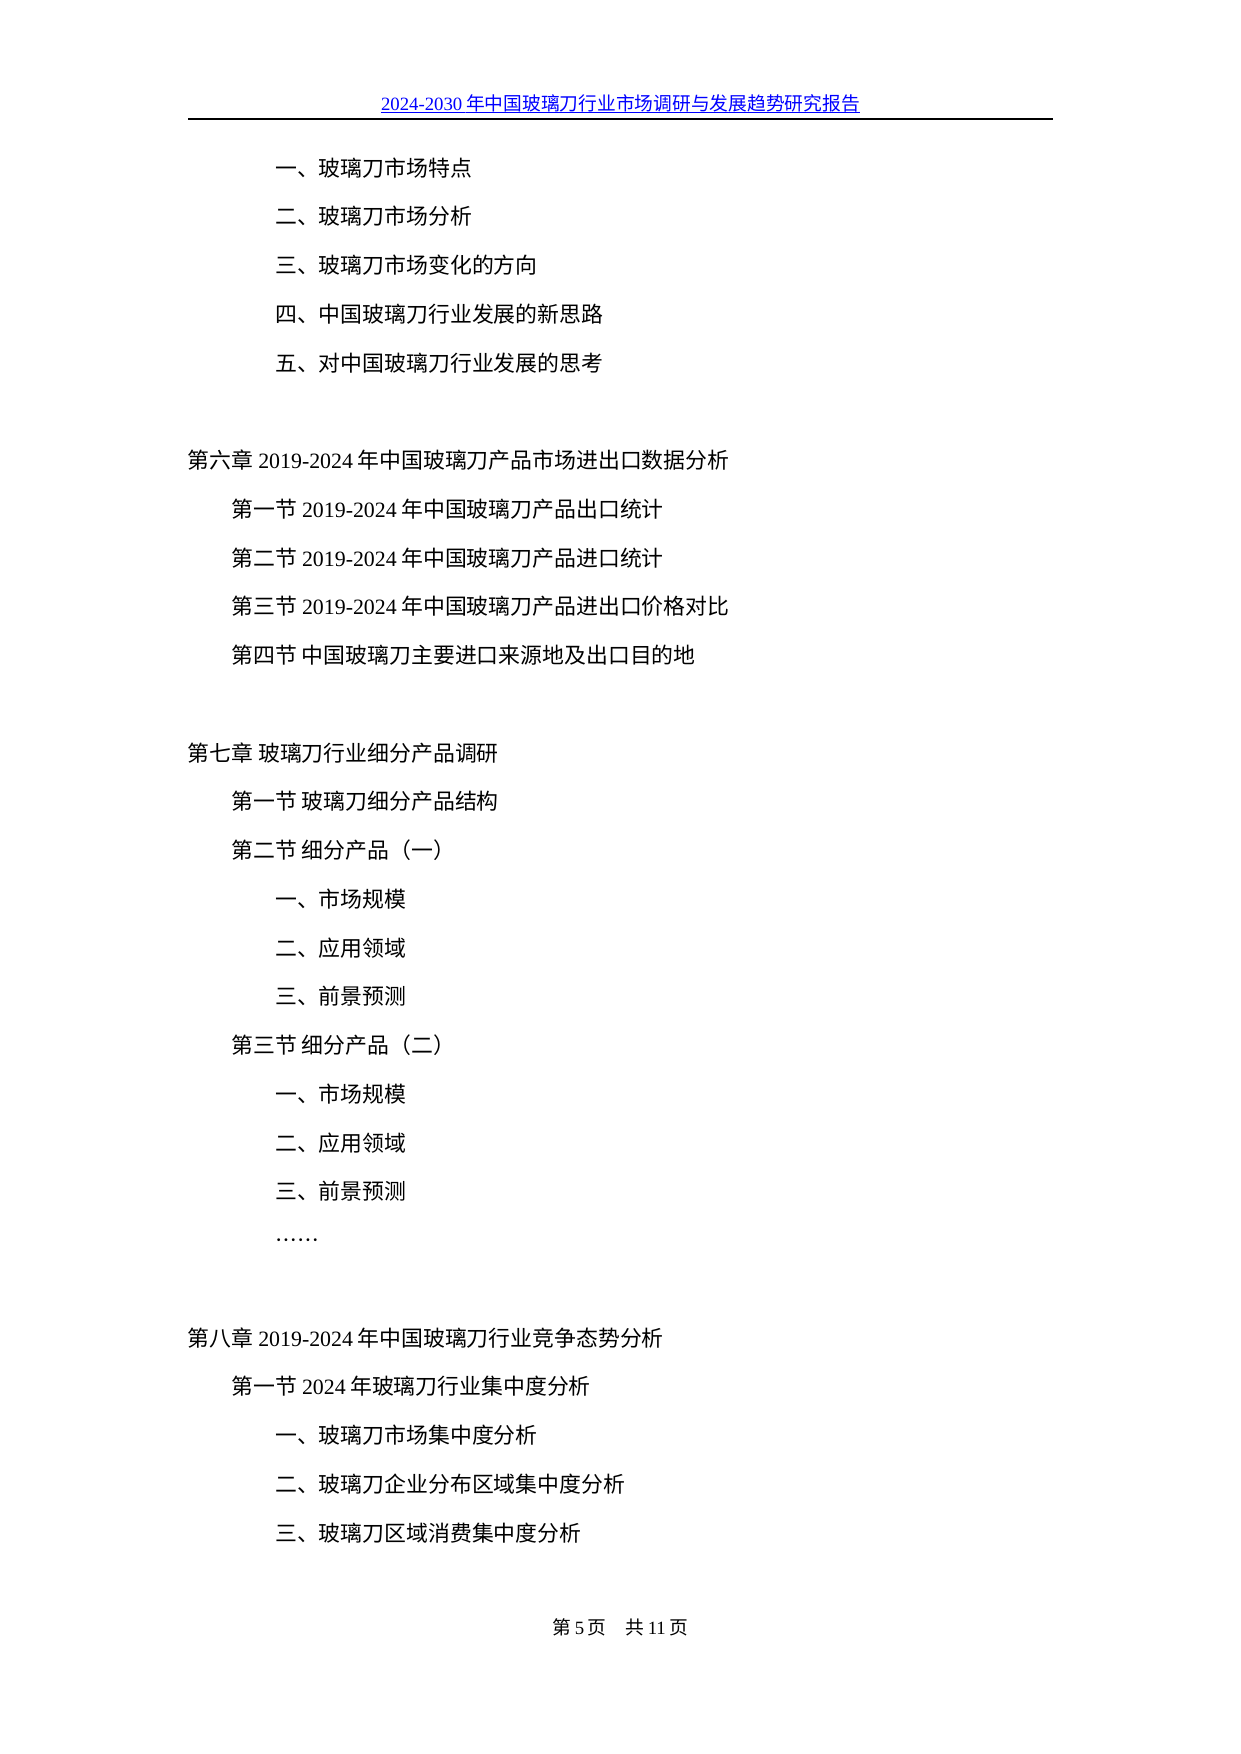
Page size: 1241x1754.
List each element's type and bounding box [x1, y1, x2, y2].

text [187, 150, 1053, 1548]
